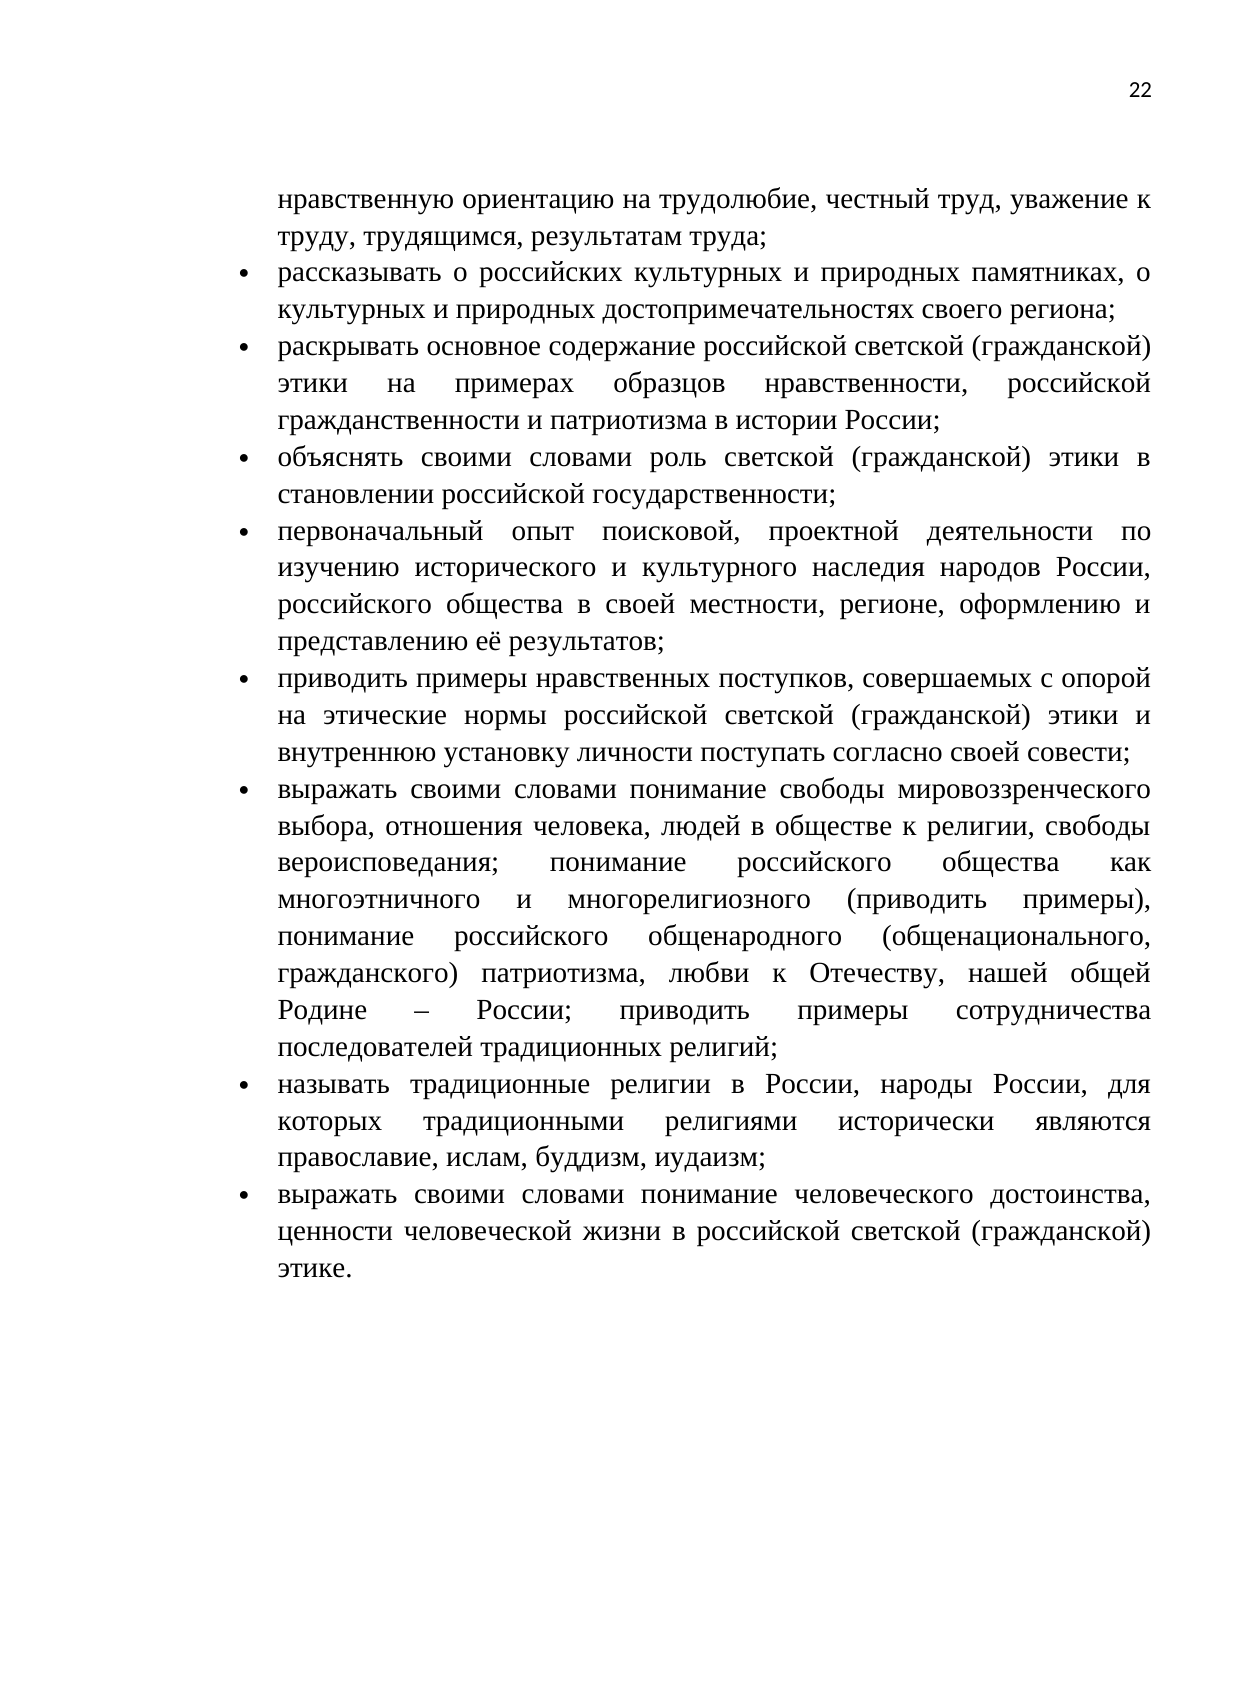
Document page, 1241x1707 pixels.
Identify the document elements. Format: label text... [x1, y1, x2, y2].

list первоначальный опыт поисковой, проектной деятельности по изучению исторического и культурного наследия народов России, российского общества в своей местности, регионе, оформлению и представлению её результатов; [240, 513, 1152, 657]
list объяснять своими словами роль светской (гражданской) этики в становлении российской государственности; [240, 439, 1152, 509]
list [240, 181, 1152, 251]
list раскрывать основное содержание российской светской (гражданской) этики на примерах образцов нравственности, российской гражданственности и патриотизма в истории России; [240, 328, 1152, 436]
list рассказывать о российских культурных и природных памятниках, о культурных и природных достопримечательностях своего региона; [240, 254, 1152, 325]
list выражать своими словами понимание человеческого достоинства, ценности человеческой жизни в российской светской (гражданской) этике. [240, 1176, 1152, 1284]
list приводить примеры нравственных поступков, совершаемых с опорой на этические нормы российской светской (гражданской) этики и внутреннюю установку личности поступать согласно своей совести; [240, 660, 1152, 767]
list выражать своими словами понимание свободы мировоззренческого выбора, отношения человека, людей в обществе к религии, свободы вероисповедания; понимание российского общества как многоэтничного и многорелигиозного (приводить примеры), понимание российского общенародного (общенационального, гражданского) патриотизма, любви к Отечеству, нашей общей Родине – России; приводить примеры сотрудничества последователей традиционных религий; [240, 771, 1152, 1062]
list называть традиционные религии в России, народы России, для которых традиционными религиями исторически являются православие, ислам, буддизм, иудаизм; [240, 1066, 1152, 1173]
